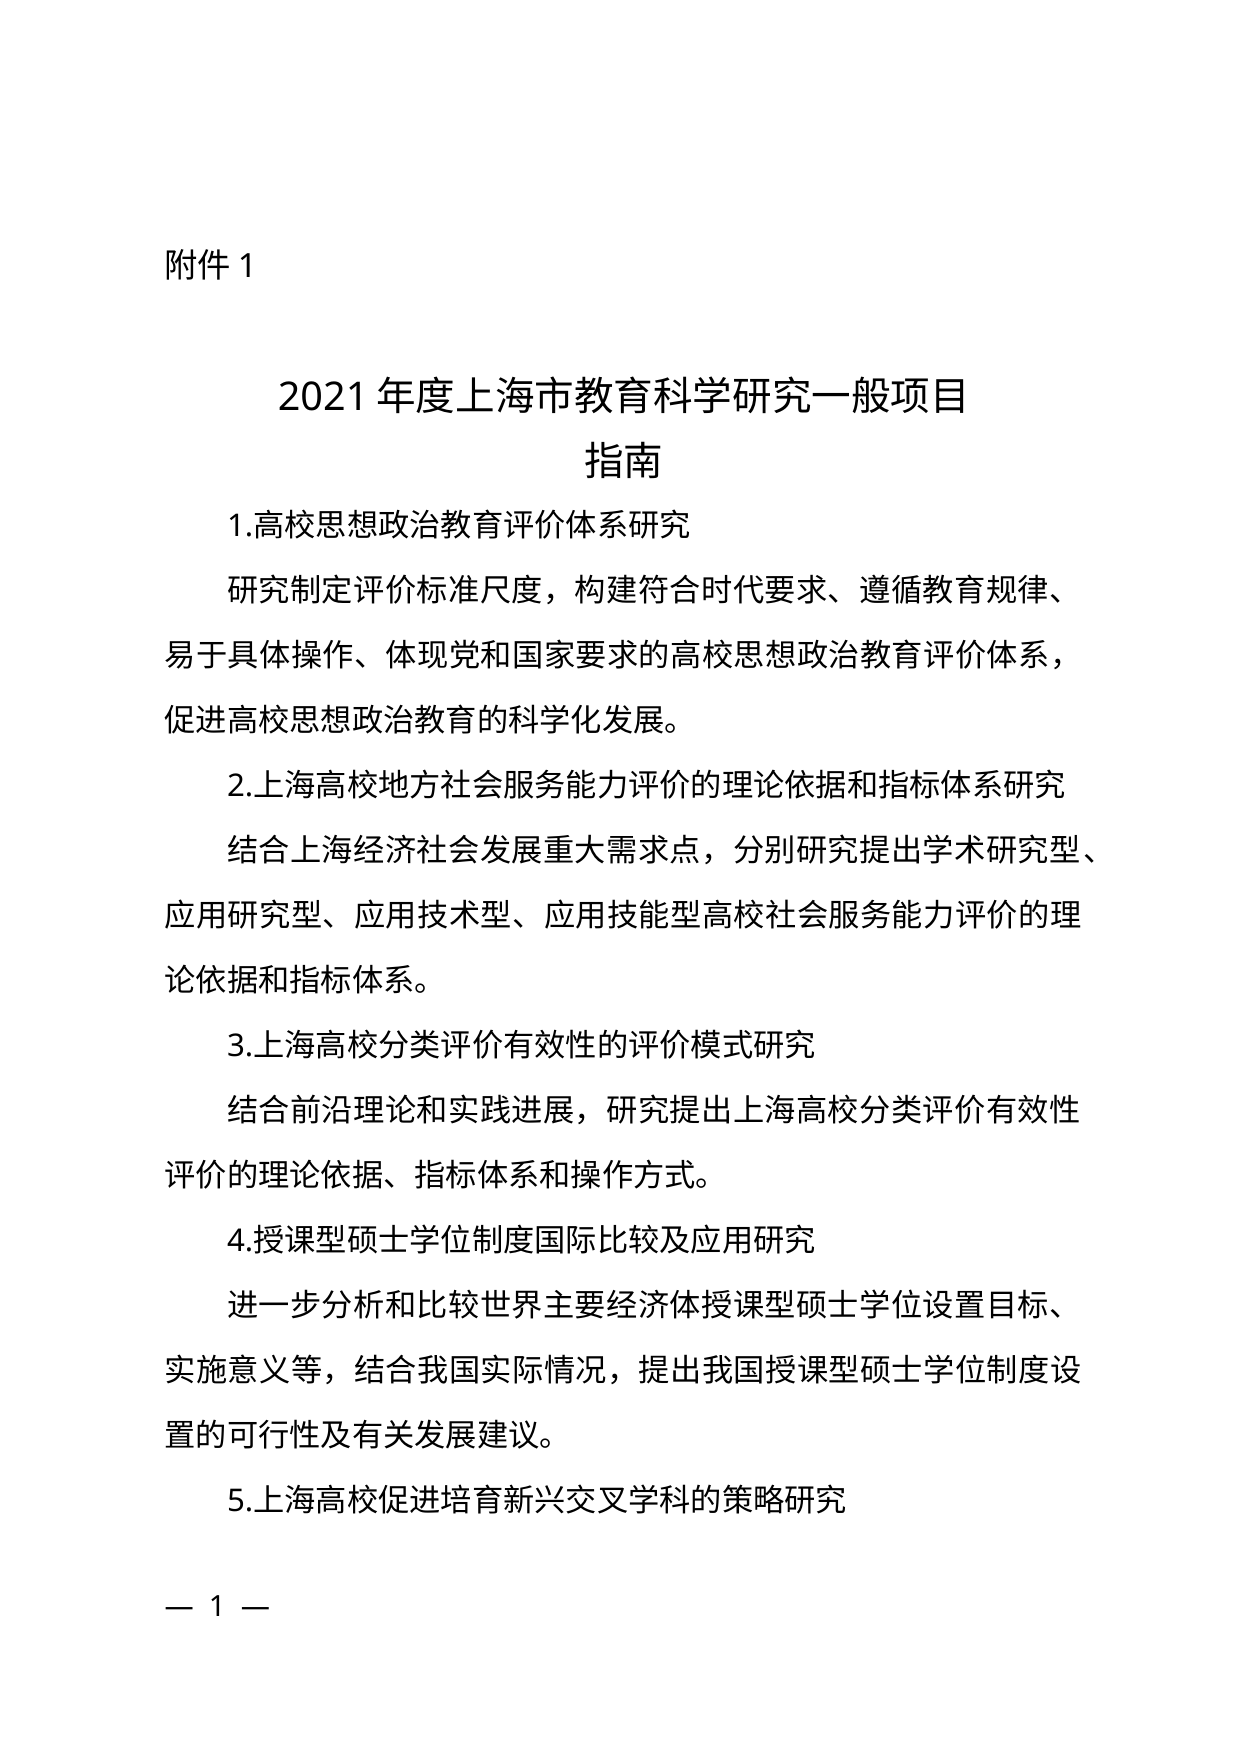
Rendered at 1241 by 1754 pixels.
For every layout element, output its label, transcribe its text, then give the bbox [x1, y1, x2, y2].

text 5.上海高校促进培育新兴交叉学科的策略研究 [164, 1466, 1083, 1531]
text 2.上海高校地方社会服务能力评价的理论依据和指标体系研究 [164, 751, 1083, 816]
text 1.高校思想政治教育评价体系研究 [164, 491, 1083, 556]
text 研究制定评价标准尺度，构建符合时代要求、遵循教育规律、易于具体操作、体现党和国家要求的高校思想政治教育评价体系，促进高校思想政治教育的科学化发展。 [164, 556, 1083, 751]
text 2021年度上海市教育科学研究一般项目 [164, 361, 1083, 426]
text 附件1 [164, 231, 1083, 296]
text 4.授课型硕士学位制度国际比较及应用研究 [164, 1206, 1083, 1271]
text 进一步分析和比较世界主要经济体授课型硕士学位设置目标、实施意义等，结合我国实际情况，提出我国授课型硕士学位制度设置的可行性及有关发展建议。 [164, 1271, 1083, 1466]
text 结合上海经济社会发展重大需求点，分别研究提出学术研究型、应用研究型、应用技术型、应用技能型高校社会服务能力评价的理论依据和指标体系。 [164, 816, 1083, 1011]
text 3.上海高校分类评价有效性的评价模式研究 [164, 1011, 1083, 1076]
text 指南 [164, 426, 1083, 491]
text 结合前沿理论和实践进展，研究提出上海高校分类评价有效性评价的理论依据、指标体系和操作方式。 [164, 1076, 1083, 1206]
